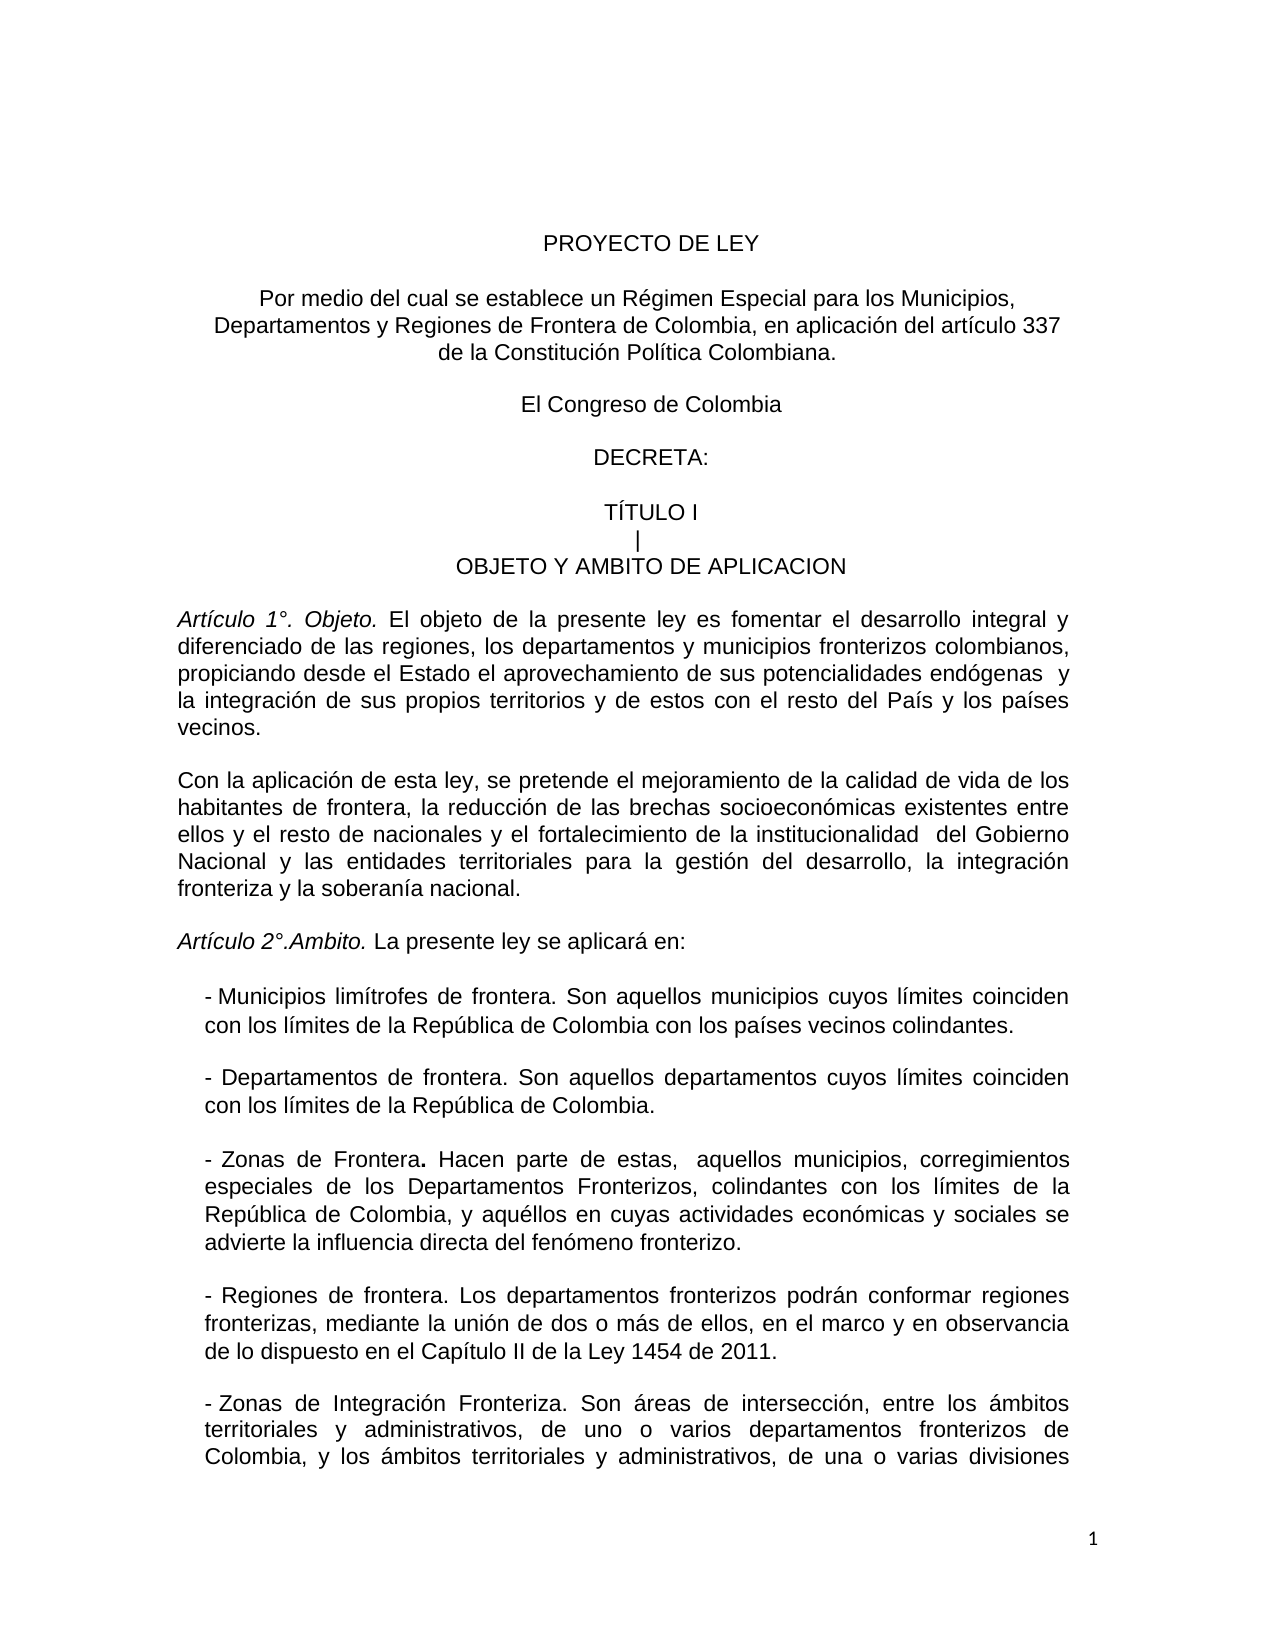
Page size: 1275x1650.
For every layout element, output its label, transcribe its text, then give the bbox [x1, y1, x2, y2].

text Por medio del cual se establece un Régimen Especial para los Municipios, Departamentos y Regiones de Frontera de Colombia, en aplicación del artículo 337 de la Constitución Política Colombiana. [204, 284, 1070, 366]
text DECRETA: [204, 444, 1098, 470]
text OBJETO Y AMBITO DE APLICACION [204, 553, 1098, 579]
text | [177, 525, 1098, 553]
text TÍTULO I [204, 498, 1098, 525]
text Con la aplicación de esta ley, se pretende el mejoramiento de la calidad de vida de los habitantes de frontera, la reducción de las brechas socioeconómicas existentes entre ellos y el resto de nacionales y el fortalecimiento de la institucionalidad del Gobierno Nacional y las entidades territoriales para la gestión del desarrollo, la integración fronteriza y la soberanía nacional. [177, 767, 1070, 901]
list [204, 1390, 1070, 1469]
list Municipios limítrofes de frontera. Son aquellos municipios cuyos límites coinciden con los límites de la República de Colombia con los países vecinos colindantes. [204, 983, 1070, 1039]
list Zonas de Frontera. Hacen parte de estas, aquellos municipios, corregimientos especiales de los Departamentos Fronterizos, colindantes con los límites de la República de Colombia, y aquéllos en cuyas actividades económicas y sociales se advierte la influencia directa del fenómeno fronterizo. [204, 1146, 1070, 1255]
list Regiones de frontera. Los departamentos fronterizos podrán conformar regiones fronterizas, mediante la unión de dos o más de ellos, en el marco y en observancia de lo dispuesto en el Capítulo II de la Ley 1454 de 2011. [204, 1282, 1070, 1364]
text PROYECTO DE LEY [204, 230, 1098, 256]
text Artículo 1°. Objeto. El objeto de la presente ley es fomentar el desarrollo integral y diferenciado de las regiones, los departamentos y municipios fronterizos colombianos, propiciando desde el Estado el aprovechamiento de sus potencialidades endógenas y la integración de sus propios territorios y de estos con el resto del País y los países vecinos. [177, 606, 1070, 740]
list Departamentos de frontera. Son aquellos departamentos cuyos límites coinciden con los límites de la República de Colombia. [204, 1064, 1070, 1118]
text Artículo 2°.Ambito. La presente ley se aplicará en: [177, 928, 1098, 954]
text El Congreso de Colombia [204, 391, 1098, 418]
